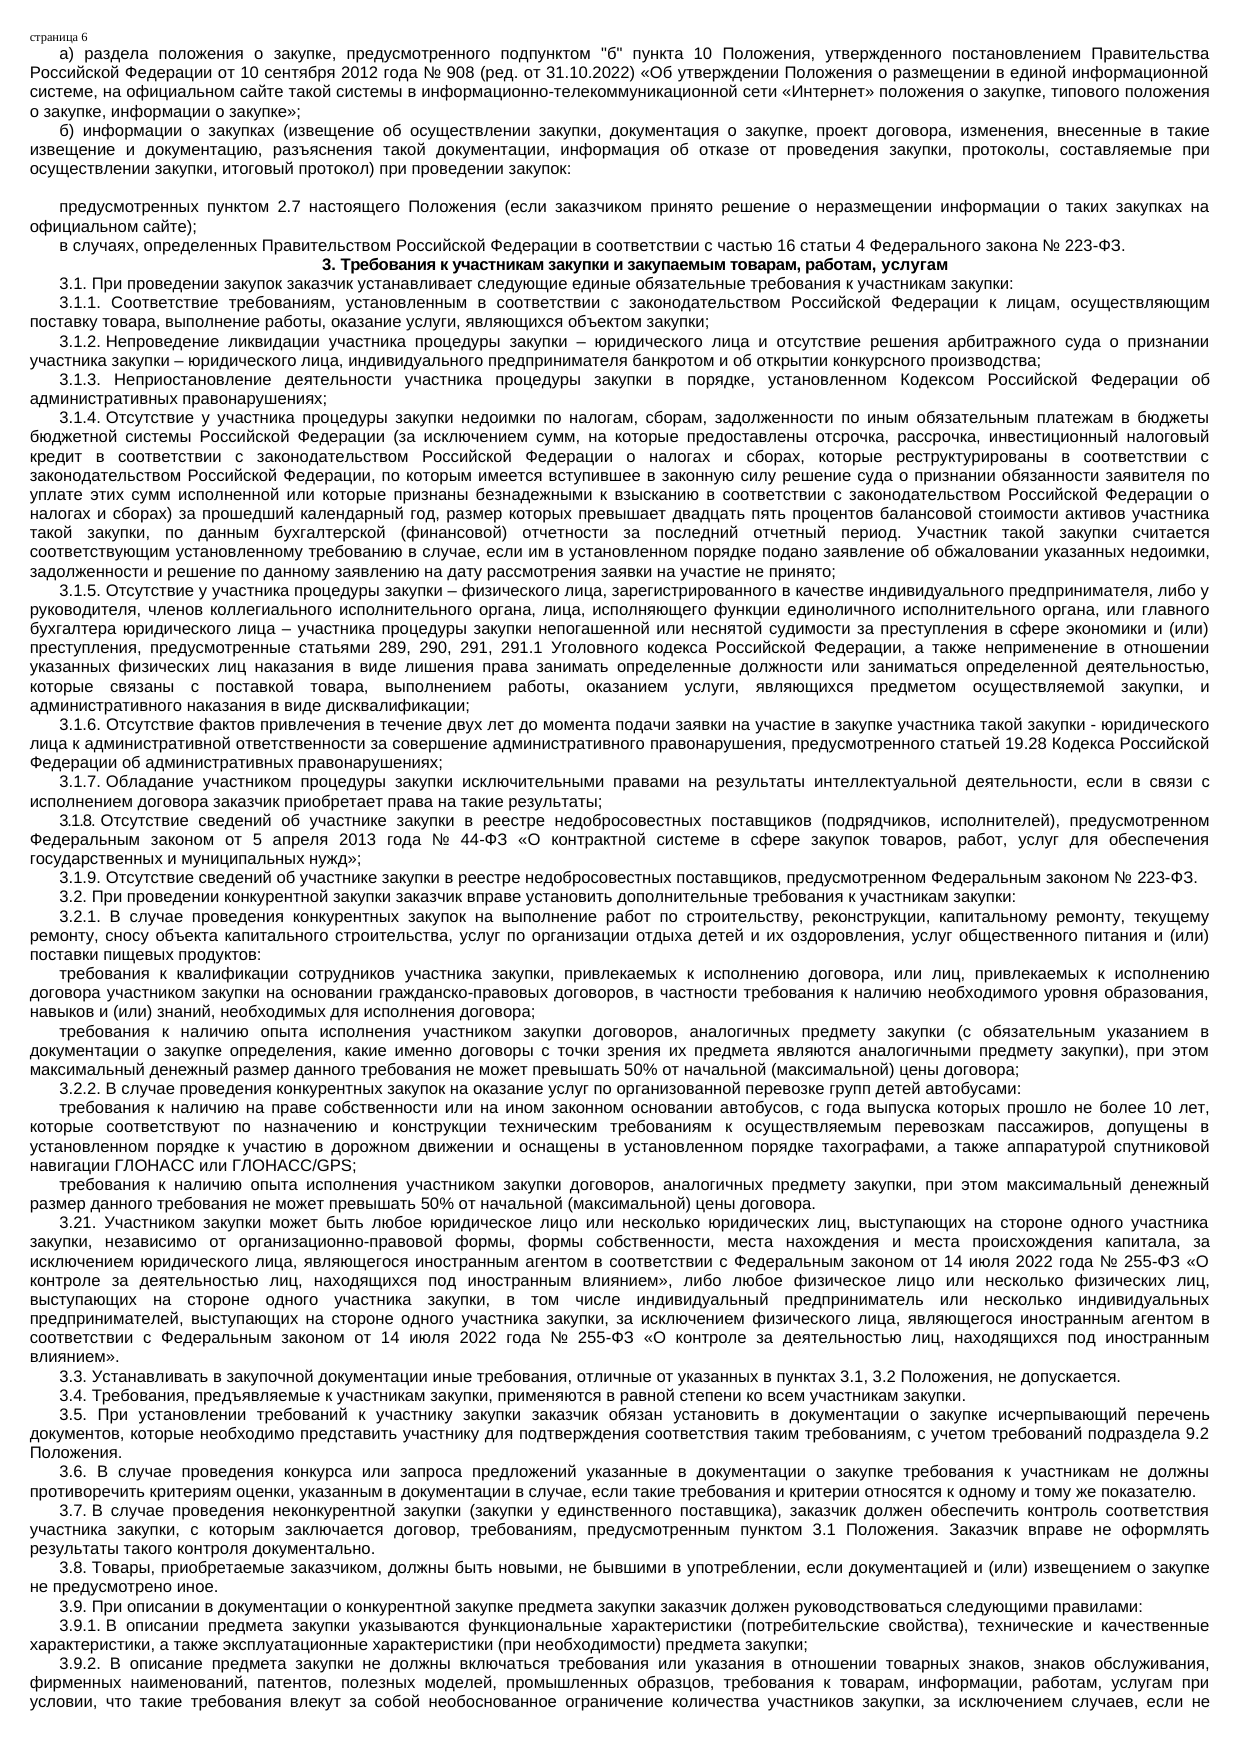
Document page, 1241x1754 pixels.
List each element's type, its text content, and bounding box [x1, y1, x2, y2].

text 3.1.8. Отсутствие сведений об участнике закупки в реестре недобросовестных поставщиков (подрядчиков, исполнителей), предусмотренном Федеральным законом от 5 апреля 2013 года № 44-ФЗ «О контрактной системе в сфере закупок товаров, работ, услуг для обеспечения государственных и муниципальных нужд»; [29, 811, 1211, 868]
text 3.1.1. Соответствие требованиям, установленным в соответствии с законодательством Российской Федерации к лицам, осуществляющим поставку товара, выполнение работы, оказание услуги, являющихся объектом закупки; [29, 293, 1211, 331]
text 3.8. Товары, приобретаемые заказчиком, должны быть новыми, не бывшими в употреблении, если документацией и (или) извещением о закупке не предусмотрено иное. [29, 1558, 1211, 1596]
text 3.1.6. Отсутствие фактов привлечения в течение двух лет до момента подачи заявки на участие в закупке участника такой закупки - юридического лица к административной ответственности за совершение административного правонарушения, предусмотренного статьей 19.28 Кодекса Российской Федерации об административных правонарушениях; [29, 715, 1211, 772]
text 3.21. Участником закупки может быть любое юридическое лицо или несколько юридических лиц, выступающих на стороне одного участника закупки, независимо от организационно-правовой формы, формы собственности, места нахождения и места происхождения капитала, за исключением юридического лица, являющегося иностранным агентом в соответствии с Федеральным законом от 14 июля 2022 года № 255-ФЗ «О контроле за деятельностью лиц, находящихся под иностранным влиянием», либо любое физическое лицо или несколько физических лиц, выступающих на стороне одного участника закупки, в том числе индивидуальный предприниматель или несколько индивидуальных предпринимателей, выступающих на стороне одного участника закупки, за исключением физического лица, являющегося иностранным агентом в соответствии с Федеральным законом от 14 июля 2022 года № 255-ФЗ «О контроле за деятельностью лиц, находящихся под иностранным влиянием». [29, 1213, 1211, 1366]
text а) раздела положения о закупке, предусмотренного подпунктом "б" пункта 10 Положения, утвержденного постановлением Правительства Российской Федерации от 10 сентября 2012 года № 908 (ред. от 31.10.2022) «Об утверждении Положения о размещении в единой информационной системе, на официальном сайте такой системы в информационно-телекоммуникационной сети «Интернет» положения о закупке, типового положения о закупке, информации о закупке»; [29, 44, 1211, 121]
text в случаях, определенных Правительством Российской Федерации в соответствии с частью 16 статьи 4 Федерального закона № 223-ФЗ. [29, 236, 1211, 255]
text 3.1.7. Обладание участником процедуры закупки исключительными правами на результаты интеллектуальной деятельности, если в связи с исполнением договора заказчик приобретает права на такие результаты; [29, 772, 1211, 811]
text 3.2. При проведении конкурентной закупки заказчик вправе установить дополнительные требования к участникам закупки: [29, 887, 1211, 906]
text 3.5. При установлении требований к участнику закупки заказчик обязан установить в документации о закупке исчерпывающий перечень документов, которые необходимо представить участнику для подтверждения соответствия таким требованиям, с учетом требований подраздела 9.2 Положения. [29, 1405, 1211, 1462]
text 3.1.3. Неприостановление деятельности участника процедуры закупки в порядке, установленном Кодексом Российской Федерации об административных правонарушениях; [29, 370, 1211, 408]
text 3.9. При описании в документации о конкурентной закупке предмета закупки заказчик должен руководствоваться следующими правилами: [29, 1596, 1211, 1616]
text 3.7. В случае проведения неконкурентной закупки (закупки у единственного поставщика), заказчик должен обеспечить контроль соответствия участника закупки, с которым заключается договор, требованиям, предусмотренным пунктом 3.1 Положения. Заказчик вправе не оформлять результаты такого контроля документально. [29, 1501, 1211, 1558]
text требования к наличию на праве собственности или на ином законном основании автобусов, с года выпуска которых прошло не более 10 лет, которые соответствуют по назначению и конструкции техническим требованиям к осуществляемым перевозкам пассажиров, допущены в установленном порядке к участию в дорожном движении и оснащены в установленном порядке тахографами, а также аппаратурой спутниковой навигации ГЛОНАСС или ГЛОНАСС/GPS; [29, 1098, 1211, 1175]
text 3.1. При проведении закупок заказчик устанавливает следующие единые обязательные требования к участникам закупки: [29, 274, 1211, 293]
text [29, 1654, 1211, 1711]
text 3.1.9. Отсутствие сведений об участнике закупки в реестре недобросовестных поставщиков, предусмотренном Федеральным законом № 223-ФЗ. [29, 868, 1211, 887]
text б) информации о закупках (извещение об осуществлении закупки, документация о закупке, проект договора, изменения, внесенные в такие извещение и документацию, разъяснения такой документации, информация об отказе от проведения закупки, протоколы, составляемые при осуществлении закупки, итоговый протокол) при проведении закупок: [29, 121, 1211, 178]
text 3.9.1. В описании предмета закупки указываются функциональные характеристики (потребительские свойства), технические и качественные характеристики, а также эксплуатационные характеристики (при необходимости) предмета закупки; [29, 1616, 1211, 1654]
text предусмотренных пунктом 2.7 настоящего Положения (если заказчиком принято решение о неразмещении информации о таких закупках на официальном сайте); [29, 197, 1211, 236]
text 3.2.1. В случае проведения конкурентных закупок на выполнение работ по строительству, реконструкции, капитальному ремонту, текущему ремонту, сносу объекта капитального строительства, услуг по организации отдыха детей и их оздоровления, услуг общественного питания и (или) поставки пищевых продуктов: [29, 906, 1211, 964]
text 3.2.2. В случае проведения конкурентных закупок на оказание услуг по организованной перевозке групп детей автобусами: [29, 1079, 1211, 1098]
text 3.4. Требования, предъявляемые к участникам закупки, применяются в равной степени ко всем участникам закупки. [29, 1386, 1211, 1405]
text 3.1.2. Непроведение ликвидации участника процедуры закупки – юридического лица и отсутствие решения арбитражного суда о признании участника закупки – юридического лица, индивидуального предпринимателя банкротом и об открытии конкурсного производства; [29, 331, 1211, 370]
text требования к наличию опыта исполнения участником закупки договоров, аналогичных предмету закупки, при этом максимальный денежный размер данного требования не может превышать 50% от начальной (максимальной) цены договора. [29, 1175, 1211, 1213]
text 3. Требования к участникам закупки и закупаемым товарам, работам, услугам [29, 255, 1211, 274]
text 3.6. В случае проведения конкурса или запроса предложений указанные в документации о закупке требования к участникам не должны противоречить критериям оценки, указанным в документации в случае, если такие требования и критерии относятся к одному и тому же показателю. [29, 1462, 1211, 1501]
text требования к квалификации сотрудников участника закупки, привлекаемых к исполнению договора, или лиц, привлекаемых к исполнению договора участником закупки на основании гражданско-правовых договоров, в частности требования к наличию необходимого уровня образования, навыков и (или) знаний, необходимых для исполнения договора; [29, 964, 1211, 1021]
text требования к наличию опыта исполнения участником закупки договоров, аналогичных предмету закупки (с обязательным указанием в документации о закупке определения, какие именно договоры с точки зрения их предмета являются аналогичными предмету закупки), при этом максимальный денежный размер данного требования не может превышать 50% от начальной (максимальной) цены договора; [29, 1021, 1211, 1079]
text 3.3. Устанавливать в закупочной документации иные требования, отличные от указанных в пунктах 3.1, 3.2 Положения, не допускается. [29, 1366, 1211, 1386]
text 3.1.4. Отсутствие у участника процедуры закупки недоимки по налогам, сборам, задолженности по иным обязательным платежам в бюджеты бюджетной системы Российской Федерации (за исключением сумм, на которые предоставлены отсрочка, рассрочка, инвестиционный налоговый кредит в соответствии с законодательством Российской Федерации о налогах и сборах, которые реструктурированы в соответствии с законодательством Российской Федерации, по которым имеется вступившее в законную силу решение суда о признании обязанности заявителя по уплате этих сумм исполненной или которые признаны безнадежными к взысканию в соответствии с законодательством Российской Федерации о налогах и сборах) за прошедший календарный год, размер которых превышает двадцать пять процентов балансовой стоимости активов участника такой закупки, по данным бухгалтерской (финансовой) отчетности за последний отчетный период. Участник такой закупки считается соответствующим установленному требованию в случае, если им в установленном порядке подано заявление об обжаловании указанных недоимки, задолженности и решение по данному заявлению на дату рассмотрения заявки на участие не принято; [29, 408, 1211, 581]
text 3.1.5. Отсутствие у участника процедуры закупки – физического лица, зарегистрированного в качестве индивидуального предпринимателя, либо у руководителя, членов коллегиального исполнительного органа, лица, исполняющего функции единоличного исполнительного органа, или главного бухгалтера юридического лица – участника процедуры закупки непогашенной или неснятой судимости за преступления в сфере экономики и (или) преступления, предусмотренные статьями 289, 290, 291, 291.1 Уголовного кодекса Российской Федерации, а также неприменение в отношении указанных физических лиц наказания в виде лишения права занимать определенные должности или заниматься определенной деятельностью, которые связаны с поставкой товара, выполнением работы, оказанием услуги, являющихся предметом осуществляемой закупки, и административного наказания в виде дисквалификации; [29, 581, 1211, 715]
